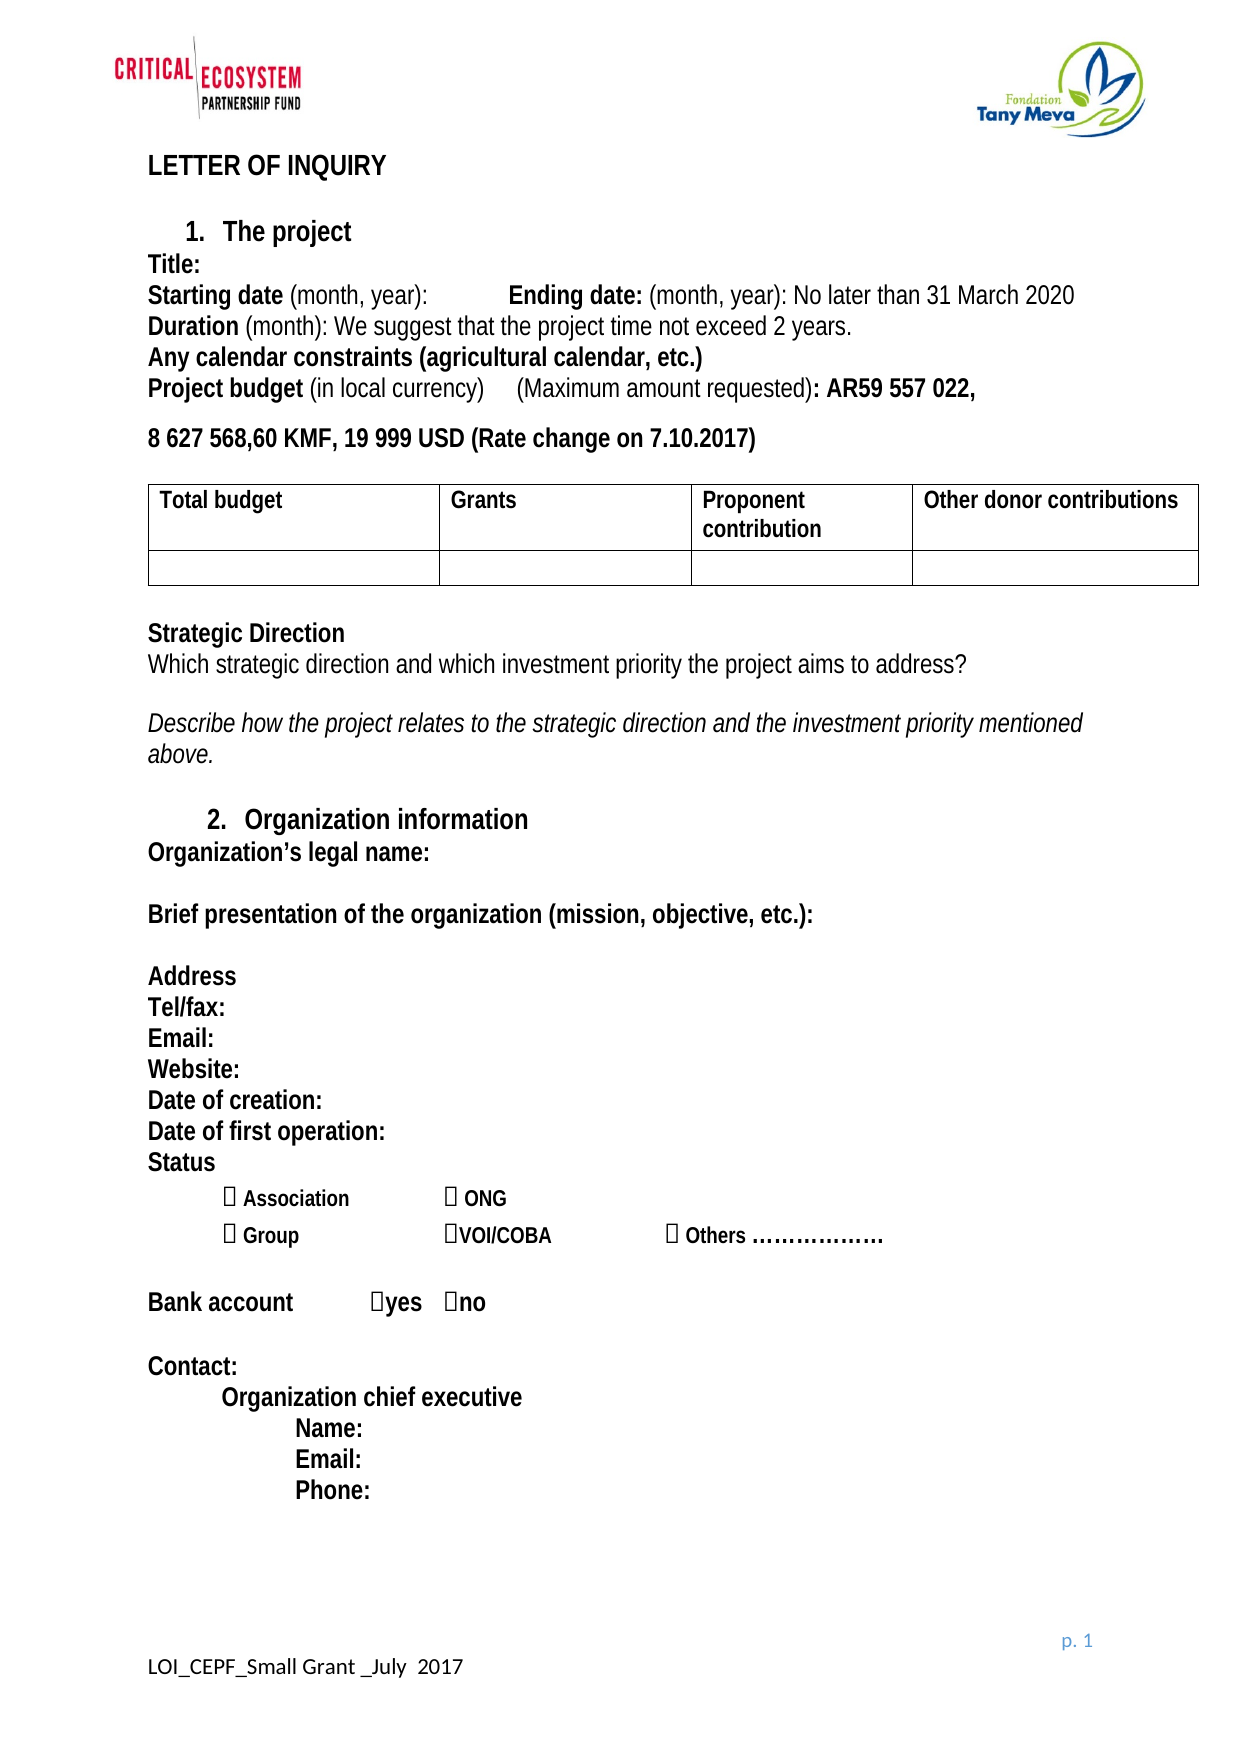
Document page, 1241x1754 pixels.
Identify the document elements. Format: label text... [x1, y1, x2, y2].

text Address [148, 960, 1093, 991]
text Any calendar constraints (agricultural calendar, etc.) [148, 341, 1093, 372]
text Brief presentation of the organization (mission, objective, etc.): [148, 898, 1093, 929]
list Organization information [207, 802, 1093, 836]
list The project [185, 214, 1093, 248]
text Date of creation: [148, 1084, 1093, 1115]
text Email: [148, 1022, 1093, 1053]
text Contact: [148, 1350, 1093, 1381]
text Strategic Direction [148, 617, 1093, 648]
picture [111, 32, 304, 122]
text Which strategic direction and which investment priority the project aims to address? [148, 648, 1093, 679]
text  Group VOI/COBA  Others ……………… [148, 1214, 1093, 1251]
table_cell [913, 551, 1198, 584]
text LETTER OF INQUIRY [148, 148, 1093, 181]
text Organization chief executive [148, 1381, 1093, 1412]
text Email: [148, 1443, 1093, 1474]
text Status [148, 1146, 1093, 1177]
picture [972, 37, 1150, 138]
text Bank account yes no [148, 1282, 1093, 1319]
text Organization’s legal name: [148, 836, 1093, 867]
table_header Total budget [149, 485, 439, 550]
text Website: [148, 1053, 1093, 1084]
text Phone: [148, 1474, 1093, 1505]
text Title: [148, 248, 1093, 279]
text Date of first operation: [148, 1115, 1093, 1146]
text Name: [148, 1412, 1093, 1443]
text Starting date (month, year): Ending date: (month, year): No later than 31 March 2020 [148, 279, 1093, 310]
table_cell [692, 551, 912, 584]
table_header Grants [440, 485, 691, 550]
table_header Proponent contribution [692, 485, 912, 550]
text Describe how the project relates to the strategic direction and the investment priority mentioned above. [148, 707, 1093, 769]
text 8 627 568,60 KMF, 19 999 USD (Rate change on 7.10.2017) [148, 422, 1093, 453]
text  Association  ONG [148, 1177, 1093, 1214]
table_header Other donor contributions [913, 485, 1198, 550]
table_cell [149, 551, 439, 584]
text Project budget (in local currency) (Maximum amount requested): AR59 557 022, [148, 372, 1093, 403]
table_cell [440, 551, 691, 584]
text Duration (month): We suggest that the project time not exceed 2 years. [148, 310, 1093, 341]
text Tel/fax: [148, 991, 1093, 1022]
